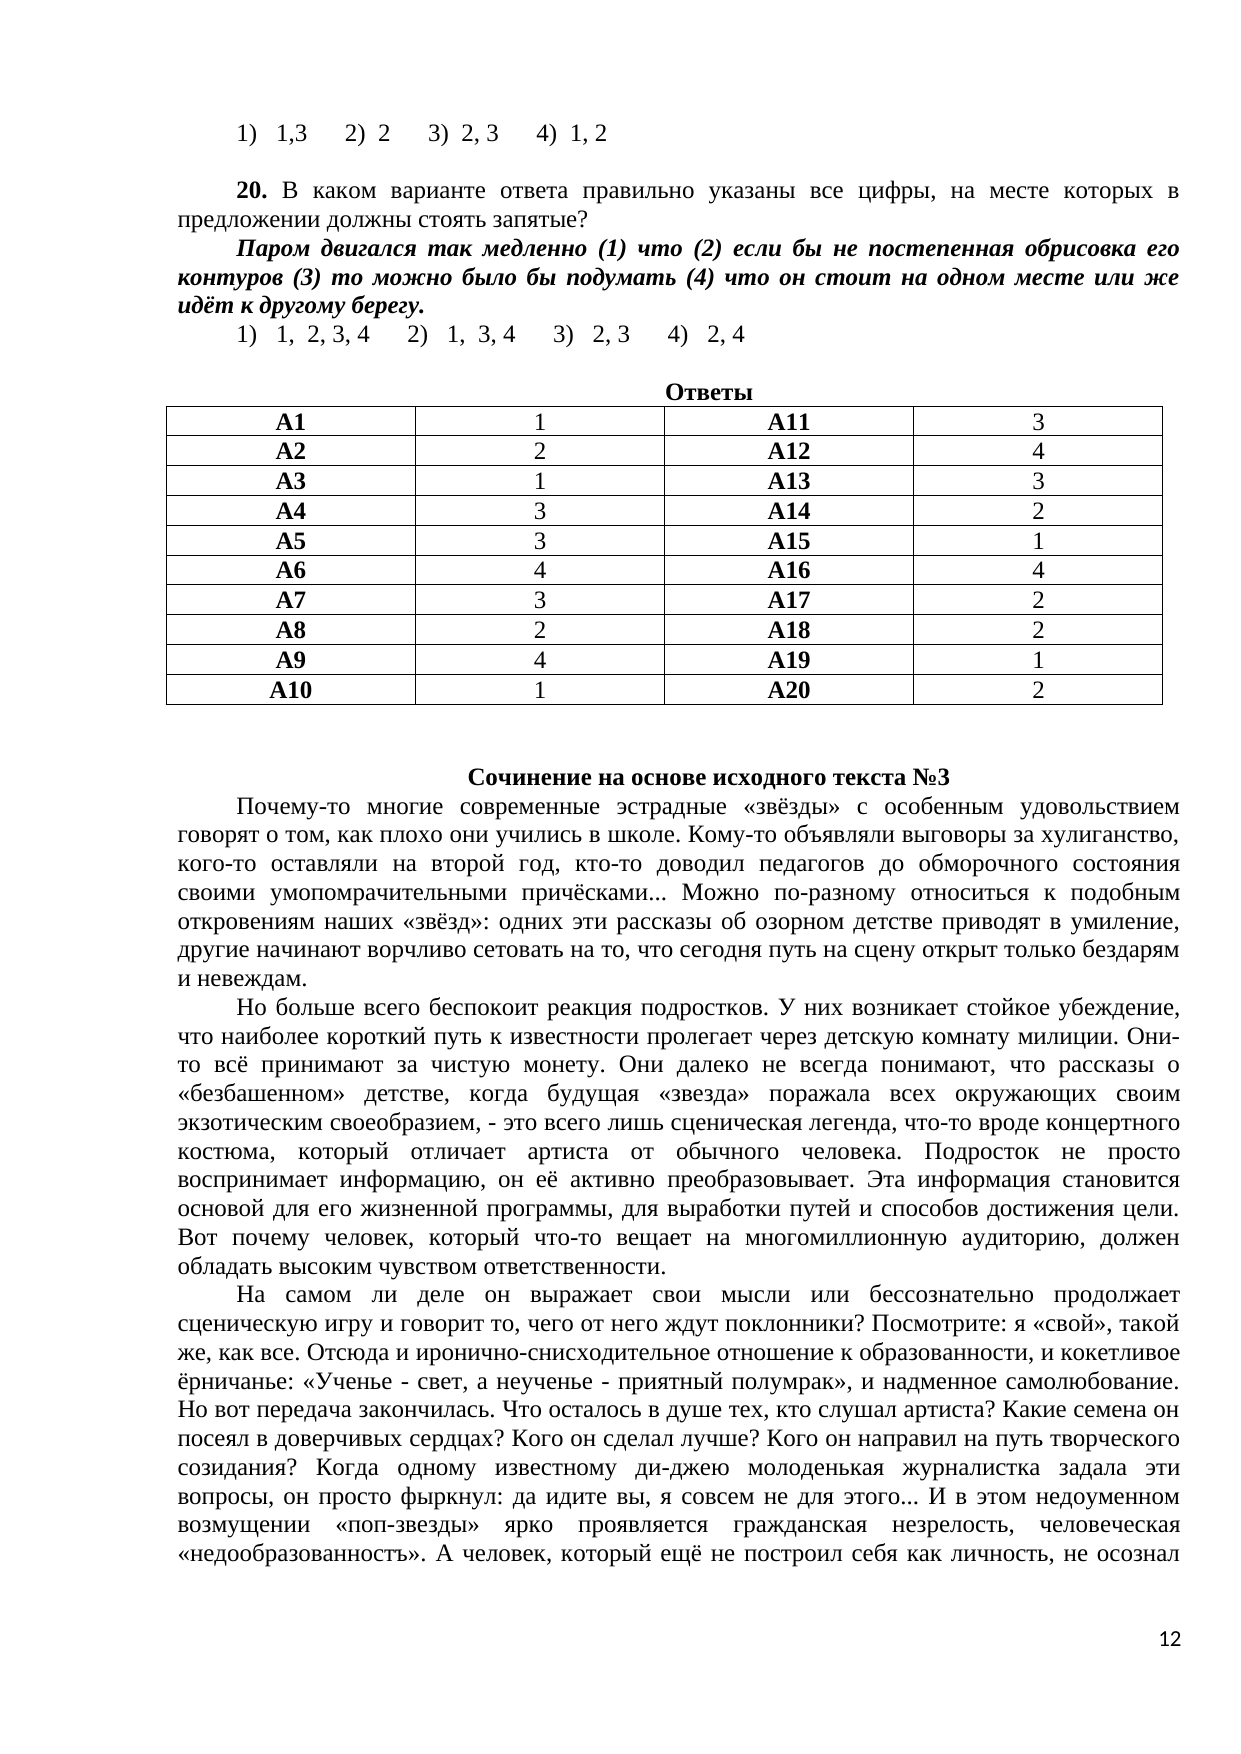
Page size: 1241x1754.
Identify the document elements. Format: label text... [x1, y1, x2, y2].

text 20. В каком варианте ответа правильно указаны все цифры, на месте которых в предложении должны стоять запятые? [177, 176, 1181, 233]
table_cell 3 [416, 526, 664, 554]
table_cell 2 [914, 675, 1162, 703]
table_cell А10 [167, 675, 415, 703]
table_cell 1 [914, 526, 1162, 554]
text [177, 1279, 1181, 1567]
text 1) 1,3 2) 2 3) 2, 3 4) 1, 2 [177, 118, 1181, 147]
table_cell А4 [167, 496, 415, 525]
table_cell А9 [167, 645, 415, 674]
table_cell А20 [665, 675, 913, 703]
table_cell 4 [416, 556, 664, 584]
text Сочинение на основе исходного текста №3 [177, 762, 1181, 791]
table_cell А16 [665, 556, 913, 584]
table_cell А6 [167, 556, 415, 584]
table_cell А2 [167, 436, 415, 465]
table_cell 3 [416, 585, 664, 614]
table_cell А14 [665, 496, 913, 525]
table_header А11 [665, 407, 913, 435]
table_cell 2 [416, 615, 664, 644]
table_cell 3 [914, 466, 1162, 495]
table_cell А3 [167, 466, 415, 495]
table_cell 3 [416, 496, 664, 525]
table_cell 2 [914, 615, 1162, 644]
table_cell 1 [914, 645, 1162, 674]
table_cell А12 [665, 436, 913, 465]
table_cell 1 [416, 675, 664, 703]
text Паром двигался так медленно (1) что (2) если бы не постепенная обрисовка его контуров (3) то можно было бы подумать (4) что он стоит на одном месте или же идёт к другому берегу. [177, 233, 1181, 319]
text Почему-то многие современные эстрадные «звёзды» с особенным удовольствием говорят о том, как плохо они учились в школе. Кому-то объявляли выговоры за хулиганство, кого-то оставляли на второй год, кто-то доводил педагогов до обморочного состояния своими умопомрачительными причёсками... Можно по-разному относиться к подобным откровениям наших «звёзд»: одних эти рассказы об озорном детстве приводят в умиление, другие начинают ворчливо сетовать на то, что сегодня путь на сцену открыт только бездарям и невеждам. [177, 791, 1181, 992]
table_cell 1 [416, 466, 664, 495]
table_header 3 [914, 407, 1162, 435]
table_cell 2 [914, 585, 1162, 614]
table_cell А7 [167, 585, 415, 614]
table_header А1 [167, 407, 415, 435]
table_cell 4 [914, 556, 1162, 584]
table_cell А19 [665, 645, 913, 674]
table_cell А18 [665, 615, 913, 644]
text Ответы [177, 377, 1181, 406]
table_cell А17 [665, 585, 913, 614]
table_cell А5 [167, 526, 415, 554]
table_cell 2 [416, 436, 664, 465]
table_cell А13 [665, 466, 913, 495]
table_cell 4 [914, 436, 1162, 465]
table_cell А15 [665, 526, 913, 554]
text Но больше всего беспокоит реакция подростков. У них возникает стойкое убеждение, что наиболее короткий путь к известности пролегает через детскую комнату милиции. Они-то всё принимают за чистую монету. Они далеко не всегда понимают, что рассказы о «безбашенном» детстве, когда будущая «звезда» поражала всех окружающих своим экзотическим своеобразием, - это всего лишь сценическая легенда, что-то вроде концертного костюма, который отличает артиста от обычного человека. Подросток не просто воспринимает информацию, он её активно преобразовывает. Эта информация становится основой для его жизненной программы, для выработки путей и способов достижения цели. Вот почему человек, который что-то вещает на многомиллионную аудиторию, должен обладать высоким чувством ответственности. [177, 992, 1181, 1279]
table_cell 4 [416, 645, 664, 674]
text 1) 1, 2, 3, 4 2) 1, 3, 4 3) 2, 3 4) 2, 4 [177, 319, 1181, 348]
table_header 1 [416, 407, 664, 435]
table_cell 2 [914, 496, 1162, 525]
table_cell А8 [167, 615, 415, 644]
